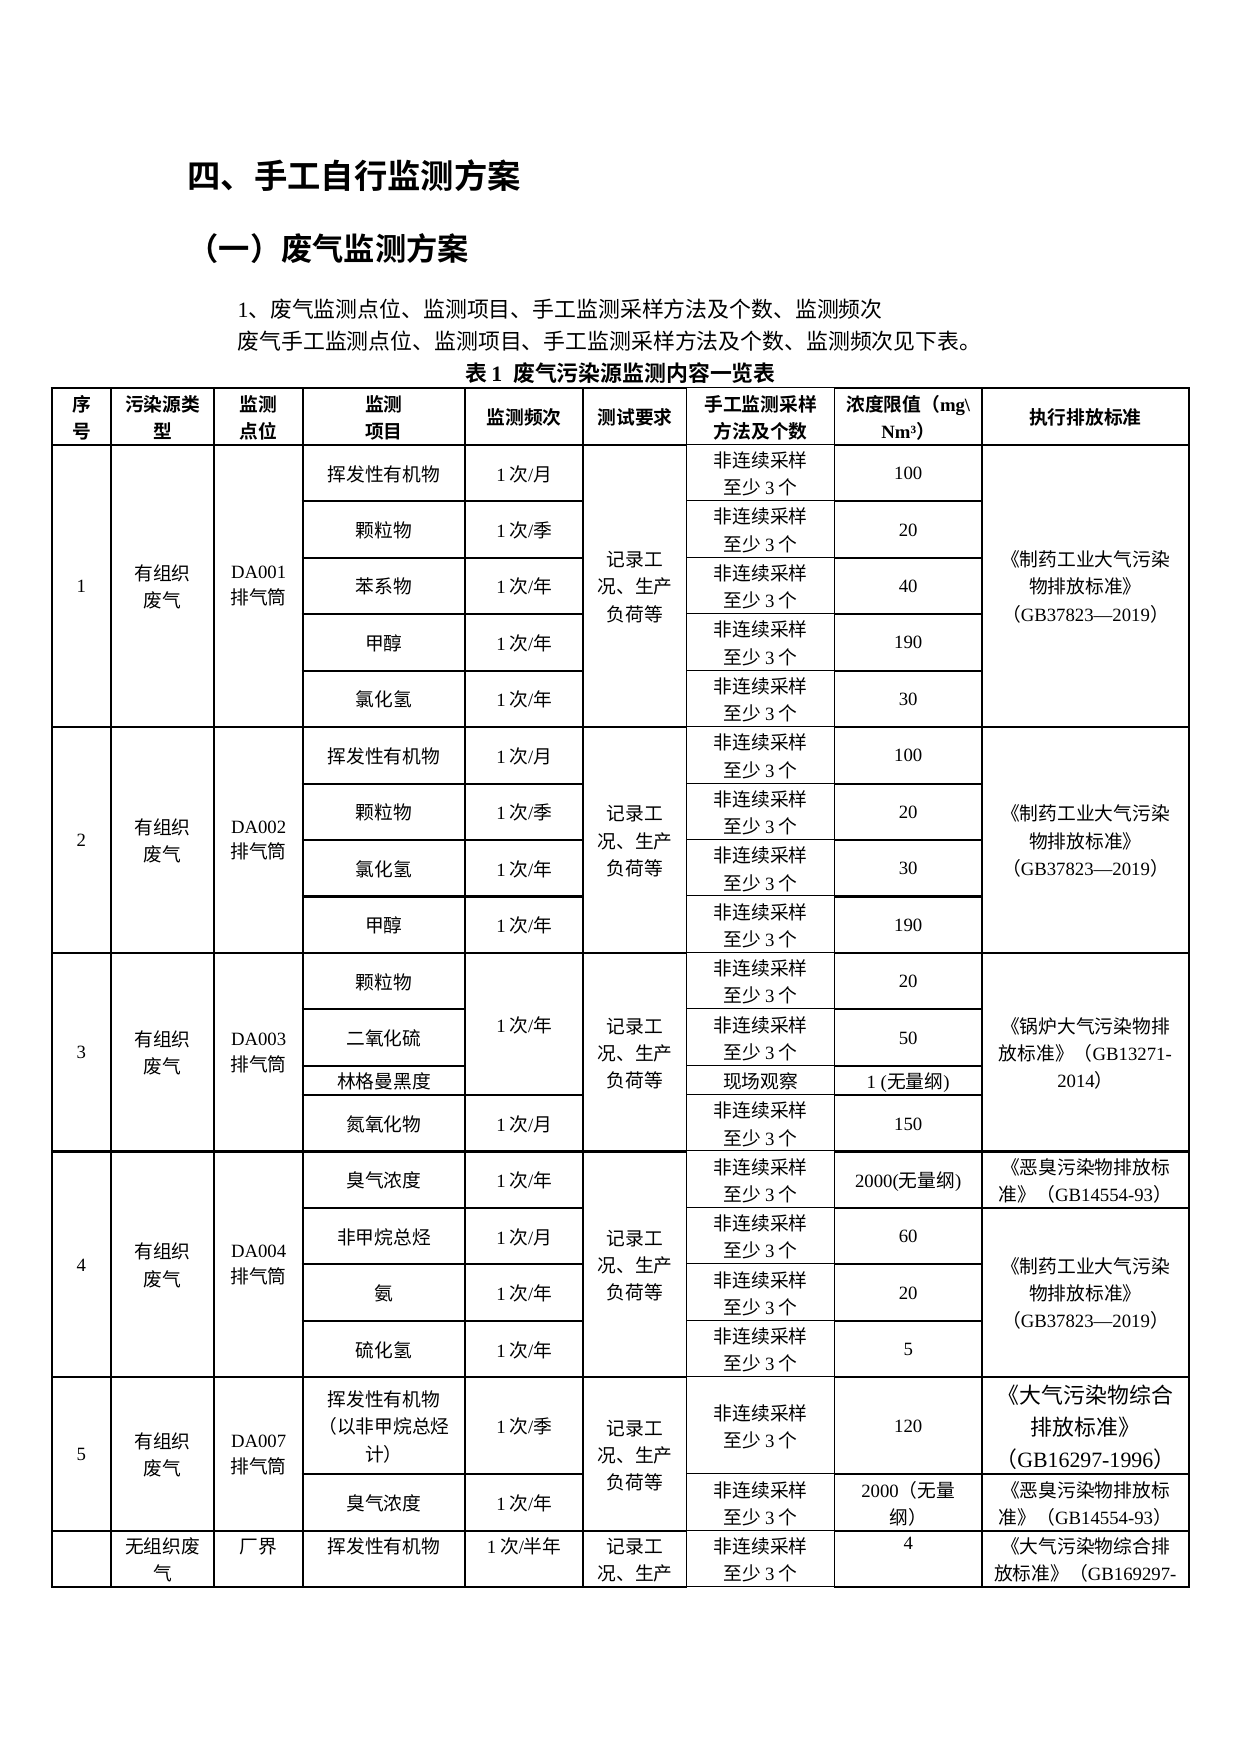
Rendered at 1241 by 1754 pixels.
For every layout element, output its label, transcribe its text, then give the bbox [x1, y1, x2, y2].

table_cell 挥发性有机物 [304, 446, 464, 500]
table_cell 氮氧化物 [304, 1096, 464, 1150]
table_cell 1次/季 [466, 1378, 582, 1473]
table_cell 1次/年 [466, 1265, 582, 1320]
table_cell DA004排气筒 [215, 1153, 302, 1376]
table_cell 30 [835, 672, 981, 726]
table_cell 3 [53, 954, 110, 1150]
table_cell 非连续采样 至少3个 [687, 784, 834, 839]
table_cell 非连续采样 至少3个 [687, 1531, 834, 1586]
table_header 污染源类型 [112, 389, 213, 444]
table_cell 非连续采样 至少3个 [687, 445, 834, 500]
table_cell 非连续采样 至少3个 [687, 953, 834, 1008]
table_cell 非连续采样 至少3个 [687, 614, 834, 669]
table_cell 《大气污染物综合排放标准》（GB16297-1996） [983, 1378, 1188, 1473]
table_cell 《制药工业大气污染物排放标准》 （GB37823—2019） [983, 1209, 1188, 1376]
table_cell 1次/年 [466, 954, 582, 1094]
table_cell 颗粒物 [304, 954, 464, 1008]
table_cell 《制药工业大气污染物排放标准》 （GB37823—2019） [983, 728, 1188, 952]
table_cell 非连续采样 至少3个 [687, 1264, 834, 1320]
table_cell DA007排气筒 [215, 1378, 302, 1530]
table_cell 1次/季 [466, 502, 582, 557]
table_cell 40 [835, 559, 981, 613]
table_cell 1次/年 [466, 559, 582, 613]
table_cell 挥发性有机物（以非甲烷总烃计） [304, 1378, 464, 1473]
text 废气手工监测点位、监测项目、手工监测采样方法及个数、监测频次见下表。 [187, 324, 1053, 356]
table_cell 非连续采样 至少3个 [687, 1009, 834, 1065]
table_cell 1次/年 [466, 672, 582, 726]
subtitle 四、手工自行监测方案 [187, 150, 1053, 198]
table_cell 1次/月 [466, 728, 582, 782]
table_cell 60 [835, 1209, 981, 1263]
table_cell 非连续采样 至少3个 [687, 558, 834, 613]
table_cell 4 [835, 1532, 981, 1586]
table_cell 有组织 废气 [112, 954, 213, 1150]
table_cell 20 [835, 1265, 981, 1320]
table_cell 4 [53, 1153, 110, 1376]
table_cell 苯系物 [304, 559, 464, 613]
table_cell 非连续采样 至少3个 [687, 501, 834, 557]
table_cell [53, 1532, 110, 1586]
table_cell 记录工况、生产负荷等 [584, 954, 686, 1150]
table_cell 颗粒物 [304, 502, 464, 557]
table_cell 挥发性有机物 [304, 1532, 464, 1586]
table_header 序号 [53, 389, 110, 444]
table_cell 非连续采样 至少3个 [687, 896, 834, 952]
table_cell 5 [835, 1322, 981, 1376]
table_cell 190 [835, 615, 981, 669]
table_cell 非连续采样 至少3个 [687, 671, 834, 726]
table_header 浓度限值（mg\Nm³） [835, 389, 981, 444]
table_cell 1次/月 [466, 1209, 582, 1263]
table_cell 《制药工业大气污染物排放标准》 （GB37823—2019） [983, 446, 1188, 726]
table_cell 非连续采样 至少3个 [687, 727, 834, 782]
table_cell 现场观察 [687, 1066, 834, 1094]
table_cell 120 [835, 1378, 981, 1473]
table_cell 1次/月 [466, 1096, 582, 1150]
table_cell 1次/年 [466, 615, 582, 669]
table_cell 20 [835, 785, 981, 839]
table_header 测试要求 [584, 389, 686, 444]
table_cell 《恶臭污染物排放标准》（GB14554-93） [983, 1475, 1188, 1530]
table_cell 《锅炉大气污染物排放标准》（GB13271-2014） [983, 954, 1188, 1150]
text 表1 废气污染源监测内容一览表 [187, 356, 1053, 387]
table_header 监测 点位 [215, 389, 302, 444]
table_cell DA003排气筒 [215, 954, 302, 1150]
table_cell 非连续采样 至少3个 [687, 840, 834, 895]
subtitle （一）废气监测方案 [187, 224, 1053, 269]
table_cell 1次/年 [466, 841, 582, 895]
table_cell 非连续采样 至少3个 [687, 1095, 834, 1150]
table_cell 有组织 废气 [112, 446, 213, 726]
table_cell 1次/年 [466, 1475, 582, 1530]
table_cell 非连续采样 至少3个 [687, 1208, 834, 1263]
table_cell 《恶臭污染物排放标准》（GB14554-93） [983, 1153, 1188, 1207]
table_header 执行排放标准 [983, 389, 1188, 444]
table_cell 1次/年 [466, 1153, 582, 1207]
table_cell 50 [835, 1010, 981, 1065]
table_cell 1 (无量纲) [835, 1067, 981, 1094]
table_cell 氯化氢 [304, 841, 464, 895]
table_cell 20 [835, 954, 981, 1008]
table_cell 记录工况、生产负荷等 [584, 1532, 686, 1586]
table_cell 非连续采样 至少3个 [687, 1321, 834, 1376]
table_cell 5 [53, 1378, 110, 1530]
table_cell 硫化氢 [304, 1322, 464, 1376]
table_cell 1次/季 [466, 785, 582, 839]
table_cell 非连续采样 至少3个 [687, 1151, 834, 1207]
text 1、废气监测点位、监测项目、手工监测采样方法及个数、监测频次 [187, 292, 1053, 324]
table_cell 二氧化硫 [304, 1010, 464, 1065]
table_cell 150 [835, 1096, 981, 1150]
table_cell 1次/半年 [466, 1532, 582, 1586]
table_cell 非连续采样 至少3个 [687, 1377, 834, 1473]
table_cell 颗粒物 [304, 785, 464, 839]
table_cell 厂界 [215, 1532, 302, 1586]
table_cell 2000(无量纲) [835, 1153, 981, 1207]
table_cell 甲醇 [304, 898, 464, 952]
table_cell 记录工况、生产负荷等 [584, 1153, 686, 1376]
table_cell 有组织 废气 [112, 1153, 213, 1376]
table_cell 记录工况、生产负荷等 [584, 1378, 686, 1530]
table_cell 无组织废气 [112, 1532, 213, 1586]
table_cell 有组织 废气 [112, 1378, 213, 1530]
table_cell 有组织 废气 [112, 728, 213, 952]
table_cell 非甲烷总烃 [304, 1209, 464, 1263]
table_cell 臭气浓度 [304, 1475, 464, 1530]
table_cell 记录工况、生产负荷等 [584, 446, 686, 726]
table_cell 30 [835, 841, 981, 895]
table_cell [983, 1532, 1188, 1586]
table_cell 氨 [304, 1265, 464, 1320]
table_cell 1 [53, 446, 110, 726]
table_cell 挥发性有机物 [304, 728, 464, 782]
table_cell 记录工况、生产负荷等 [584, 728, 686, 952]
table_cell 林格曼黑度 [304, 1067, 464, 1094]
table_header 监测频次 [466, 389, 582, 444]
table_cell 氯化氢 [304, 672, 464, 726]
table_cell 100 [835, 446, 981, 500]
table_cell 1次/年 [466, 898, 582, 952]
table_cell 20 [835, 502, 981, 557]
table_cell 甲醇 [304, 615, 464, 669]
table_cell 非连续采样 至少3个 [687, 1474, 834, 1530]
table_cell 1次/年 [466, 1322, 582, 1376]
table_cell 2000（无量纲） [835, 1475, 981, 1530]
table_cell DA002排气筒 [215, 728, 302, 952]
table_cell 臭气浓度 [304, 1153, 464, 1207]
table_header 手工监测采样方法及个数 [687, 388, 834, 444]
table_cell 190 [835, 898, 981, 952]
table_cell 1次/月 [466, 446, 582, 500]
table_header 监测 项目 [304, 389, 464, 444]
table_cell 2 [53, 728, 110, 952]
table_cell DA001排气筒 [215, 446, 302, 726]
table_cell 100 [835, 728, 981, 782]
